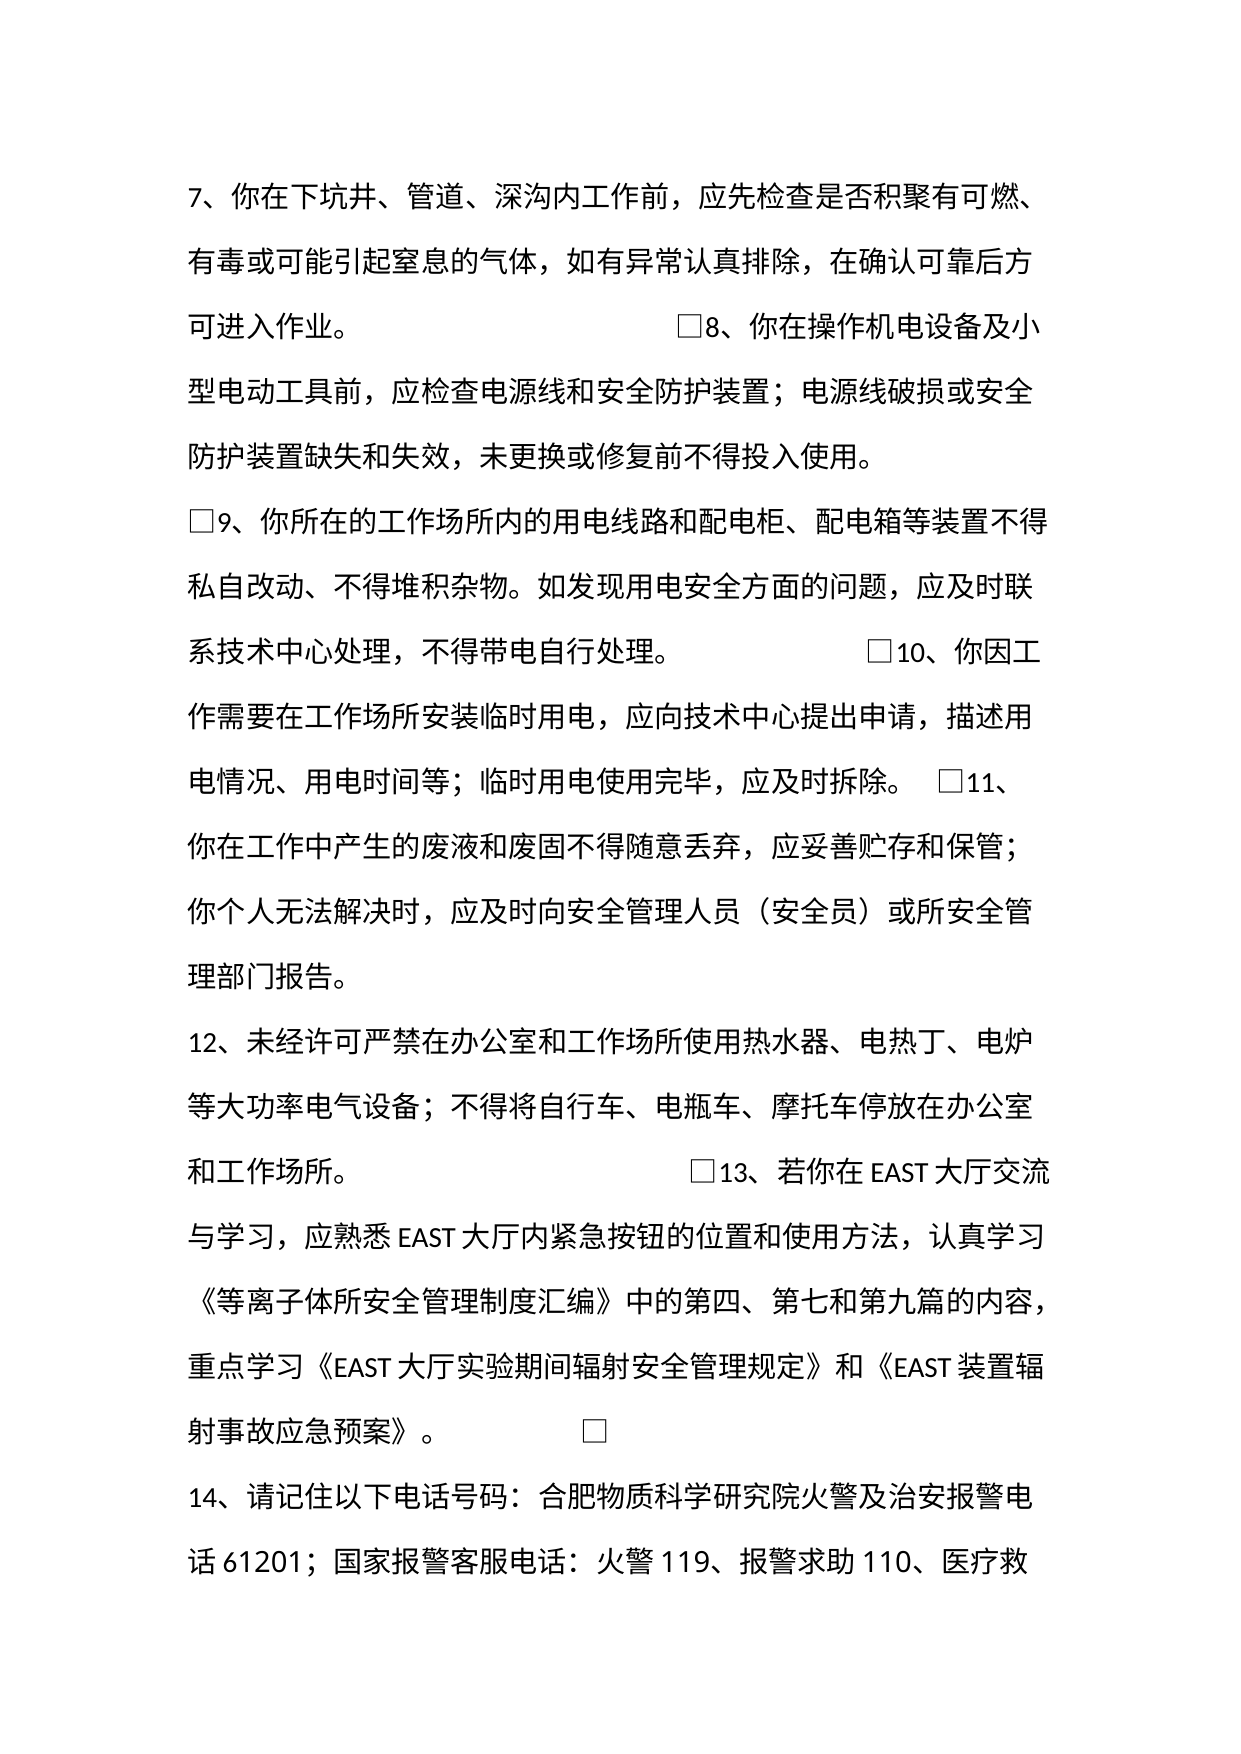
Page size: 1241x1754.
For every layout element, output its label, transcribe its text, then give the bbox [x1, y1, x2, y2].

text 7、你在下坑井、管道、深沟内工作前，应先检查是否积聚有可燃、有毒或可能引起窒息的气体，如有异常认真排除，在确认可靠后方可进入作业。 □8、你在操作机电设备及小型电动工具前，应检查电源线和安全防护装置；电源线破损或安全防护装置缺失和失效，未更换或修复前不得投入使用。 □9、你所在的工作场所内的用电线路和配电柜、配电箱等装置不得私自改动、不得堆积杂物。如发现用电安全方面的问题，应及时联系技术中心处理，不得带电自行处理。 □10、你因工作需要在工作场所安装临时用电，应向技术中心提出申请，描述用电情况、用电时间等；临时用电使用完毕，应及时拆除。 □11、你在工作中产生的废液和废固不得随意丢弃，应妥善贮存和保管；你个人无法解决时，应及时向安全管理人员（安全员）或所安全管理部门报告。 [187, 162, 1053, 1007]
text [187, 1462, 1053, 1592]
text 12、未经许可严禁在办公室和工作场所使用热水器、电热丁、电炉等大功率电气设备；不得将自行车、电瓶车、摩托车停放在办公室和工作场所。 □13、若你在EAST大厅交流与学习，应熟悉EAST大厅内紧急按钮的位置和使用方法，认真学习《等离子体所安全管理制度汇编》中的第四、第七和第九篇的内容，重点学习《EAST大厅实验期间辐射安全管理规定》和《EAST装置辐射事故应急预案》。 □ [187, 1007, 1053, 1462]
